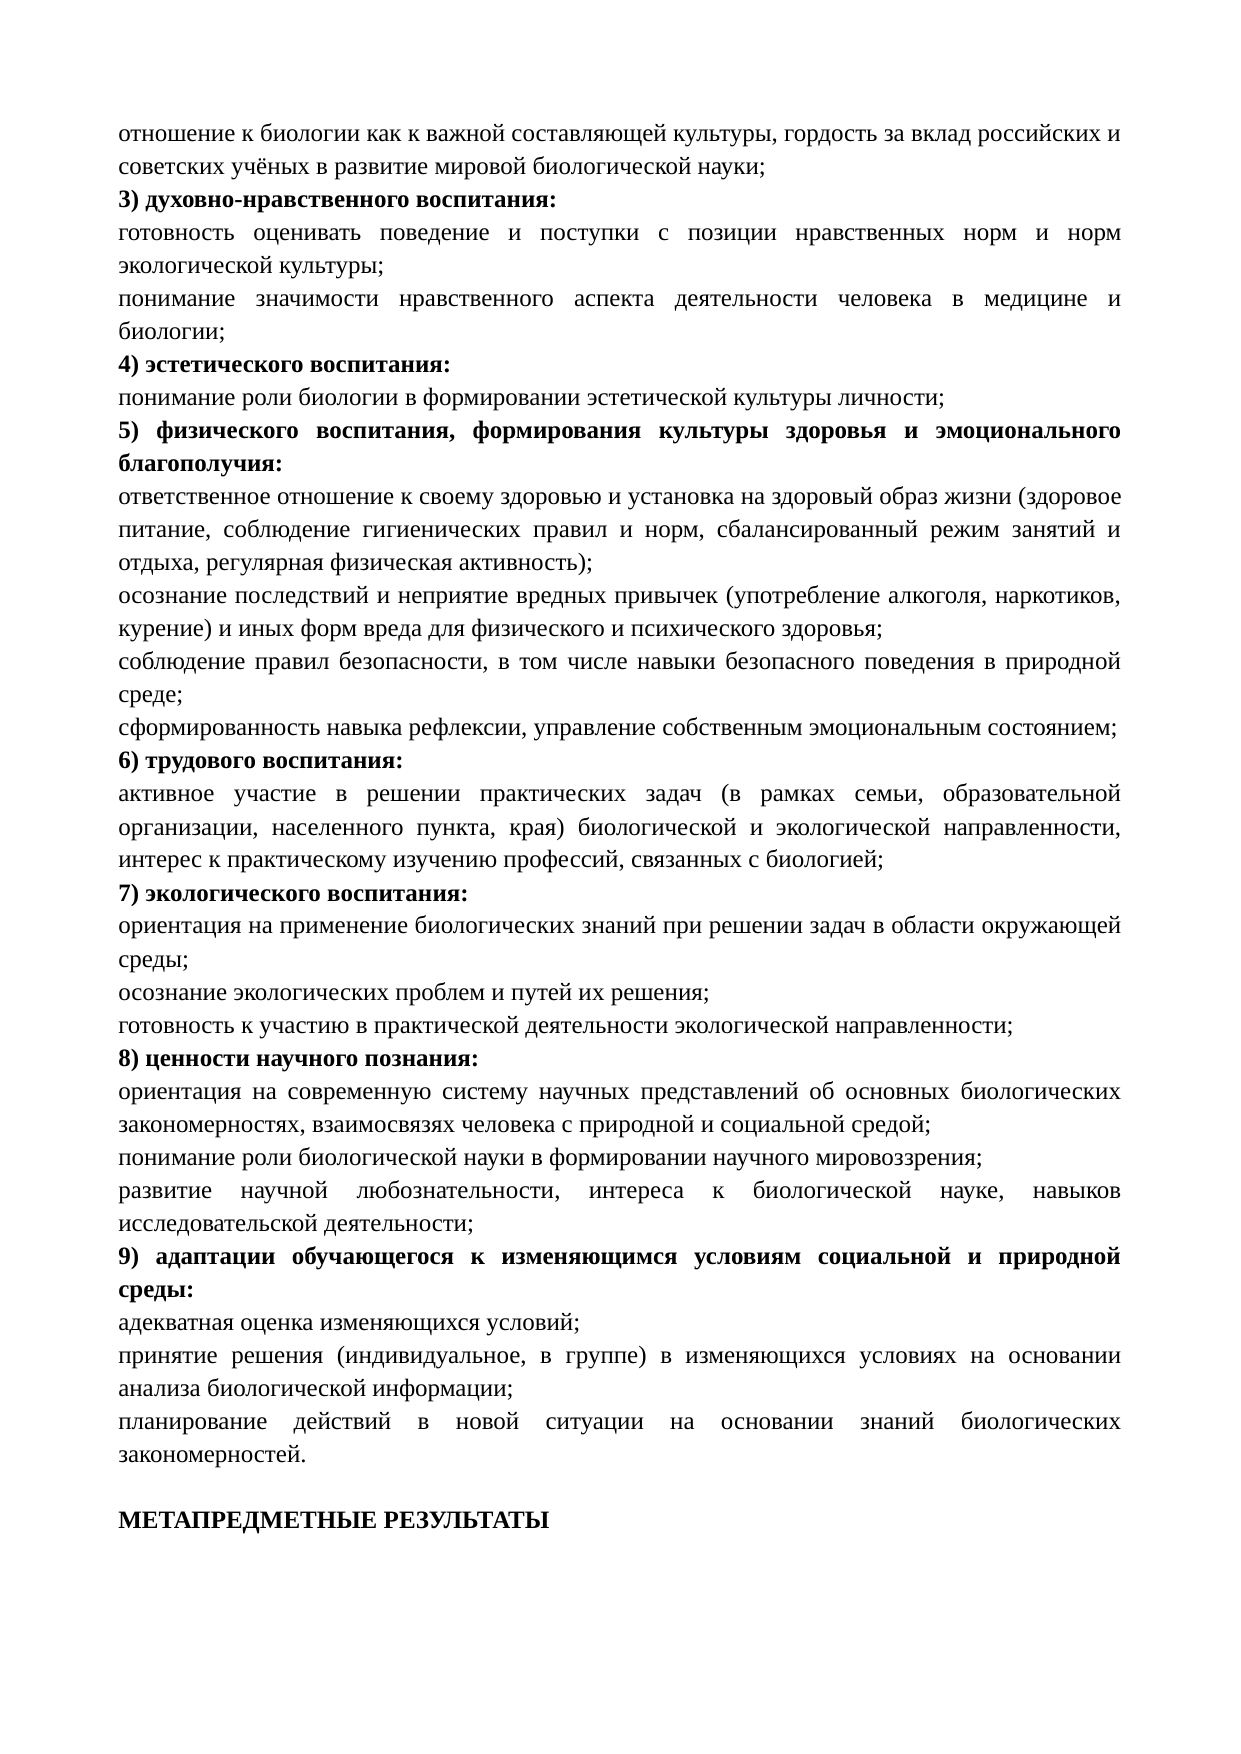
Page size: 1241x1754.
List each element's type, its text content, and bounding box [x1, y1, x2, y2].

text 6) трудового воспитания: [118, 746, 1122, 774]
text развитие научной любознательности, интереса к биологической науке, навыков исследовательской деятельности; [118, 1175, 1122, 1237]
text готовность к участию в практической деятельности экологической направленности; [118, 1010, 1122, 1038]
text ориентация на применение биологических знаний при решении задач в области окружающей среды; [118, 911, 1122, 972]
text понимание роли биологии в формировании эстетической культуры личности; [118, 382, 1122, 411]
text осознание последствий и неприятие вредных привычек (употребление алкоголя, наркотиков, курение) и иных форм вреда для физического и психического здоровья; [118, 580, 1122, 642]
text соблюдение правил безопасности, в том числе навыки безопасного поведения в природной среде; [118, 646, 1122, 708]
text активное участие в решении практических задач (в рамках семьи, образовательной организации, населенного пункта, края) биологической и экологической направленности, интерес к практическому изучению профессий, связанных с биологией; [118, 778, 1122, 873]
text осознание экологических проблем и путей их решения; [118, 977, 1122, 1005]
text 5) физического воспитания, формирования культуры здоровья и эмоционального благополучия: [118, 415, 1122, 477]
text 8) ценности научного познания: [118, 1043, 1122, 1071]
text 4) эстетического воспитания: [118, 349, 1122, 378]
text ответственное отношение к своему здоровью и установка на здоровый образ жизни (здоровое питание, соблюдение гигиенических правил и норм, сбалансированный режим занятий и отдыха, регулярная физическая активность); [118, 481, 1122, 576]
text планирование действий в новой ситуации на основании знаний биологических закономерностей. [118, 1406, 1122, 1468]
text отношение к биологии как к важной составляющей культуры, гордость за вклад российских и советских учёных в развитие мировой биологической науки; [118, 118, 1122, 180]
text сформированность навыка рефлексии, управление собственным эмоциональным состоянием; [118, 712, 1122, 741]
text 9) адаптации обучающегося к изменяющимся условиям социальной и природной среды: [118, 1241, 1122, 1303]
text 7) экологического воспитания: [118, 878, 1122, 906]
text 3) духовно-нравственного воспитания: [118, 184, 1122, 213]
text адекватная оценка изменяющихся условий; [118, 1307, 1122, 1336]
text МЕТАПРЕДМЕТНЫЕ РЕЗУЛЬТАТЫ [118, 1505, 1122, 1534]
text принятие решения (индивидуальное, в группе) в изменяющихся условиях на основании анализа биологической информации; [118, 1340, 1122, 1402]
text понимание значимости нравственного аспекта деятельности человека в медицине и биологии; [118, 283, 1122, 345]
text готовность оценивать поведение и поступки с позиции нравственных норм и норм экологической культуры; [118, 217, 1122, 279]
text ориентация на современную систему научных представлений об основных биологических закономерностях, взаимосвязях человека с природной и социальной средой; [118, 1076, 1122, 1137]
text понимание роли биологической науки в формировании научного мировоззрения; [118, 1142, 1122, 1171]
